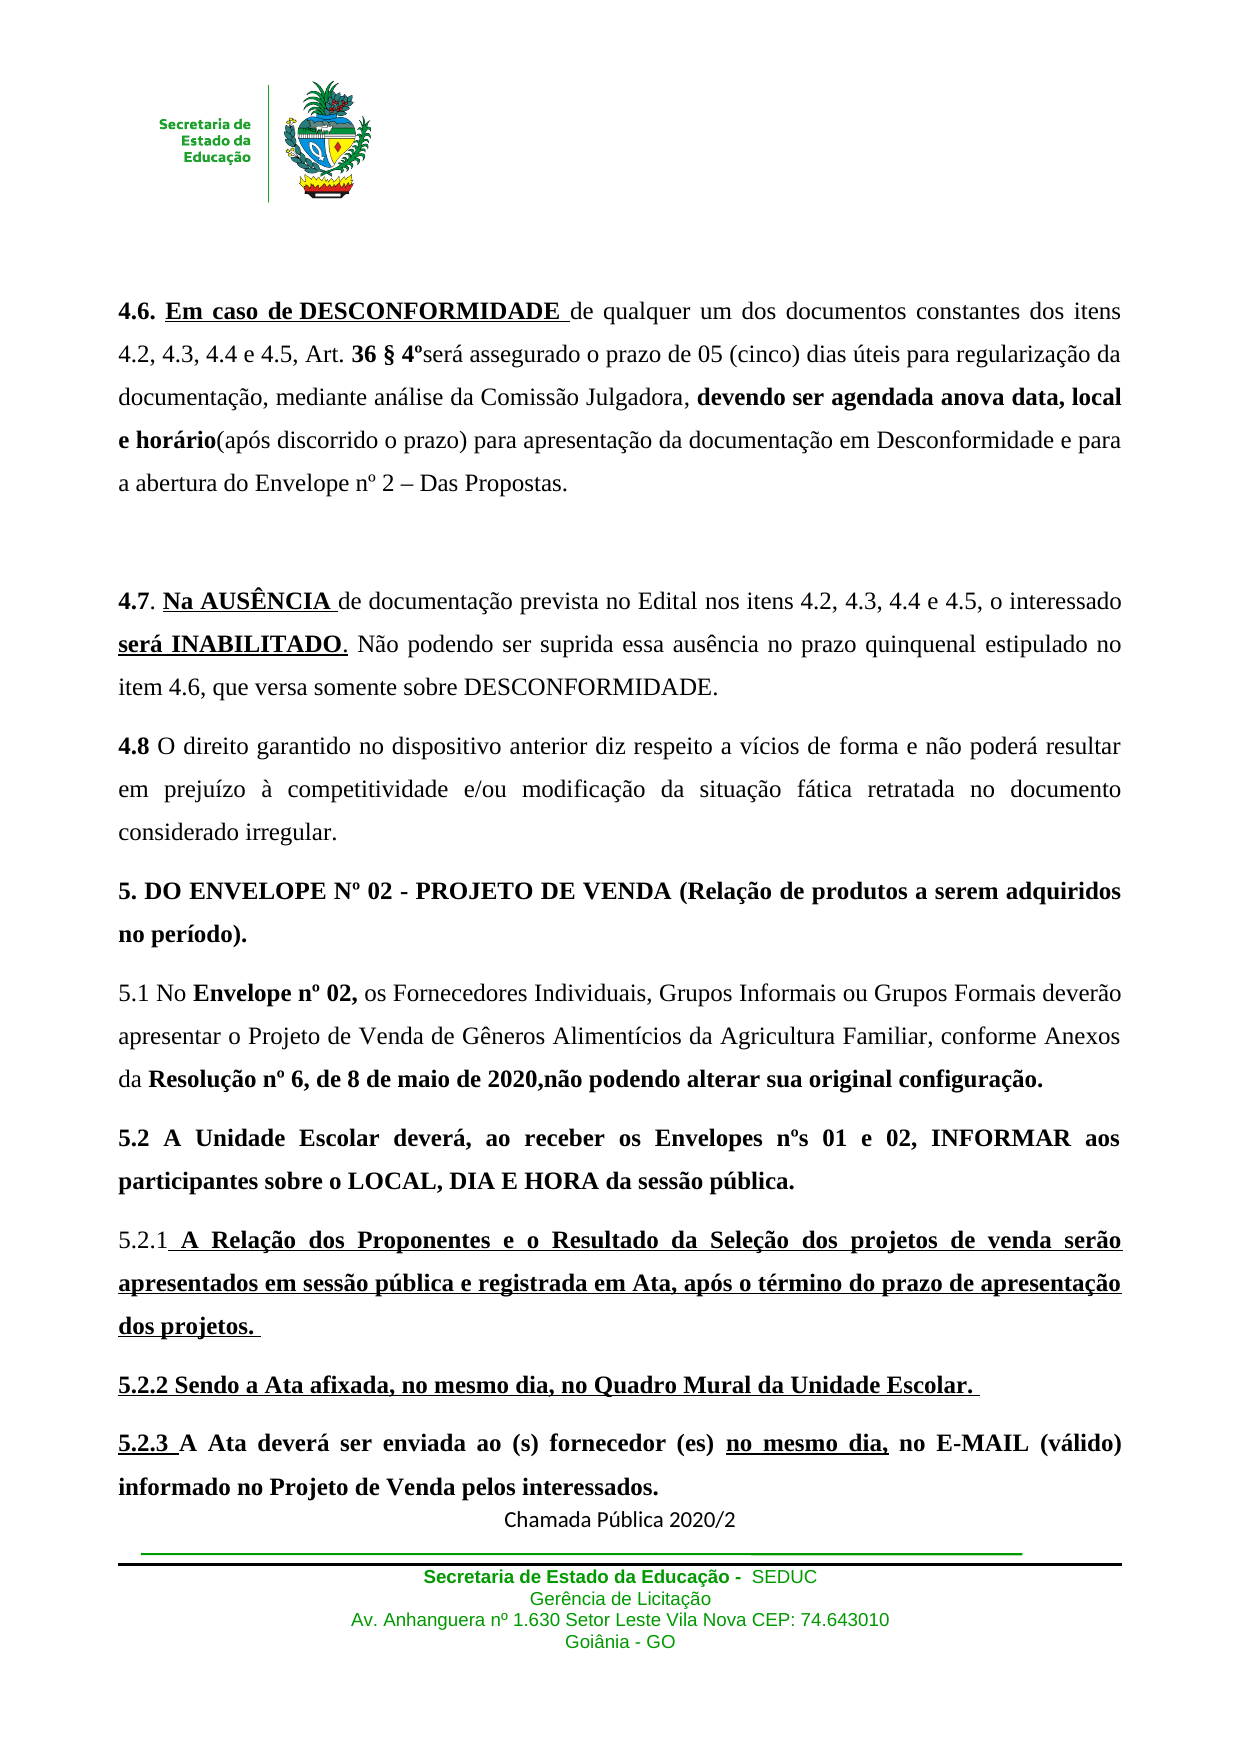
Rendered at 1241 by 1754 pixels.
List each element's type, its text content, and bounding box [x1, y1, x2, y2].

text 5.1 No Envelope nº 02, os Fornecedores Individuais, Grupos Informais ou Grupos Formais deverão apresentar o Projeto de Venda de Gêneros Alimentícios da Agricultura Familiar, conforme Anexos da Resolução nº 6, de 8 de maio de 2020,não podendo alterar sua original configuração. [118, 978, 1122, 1093]
text 5.2.1 A Relação dos Proponentes e o Resultado da Seleção dos projetos de venda serão apresentados em sessão pública e registrada em Ata, após o término do prazo de apresentação dos projetos. [118, 1294, 1122, 1340]
text 5.2.2 Sendo a Ata afixada, no mesmo dia, no Quadro Mural da Unidade Escolar. [118, 1370, 1122, 1398]
text 5.2 A Unidade Escolar deverá, ao receber os Envelopes nºs 01 e 02, INFORMAR aos participantes sobre o LOCAL, DIA E HORA da sessão pública. [118, 1123, 1122, 1195]
text 5.2.3 A Ata deverá ser enviada ao (s) fornecedor (es) no mesmo dia, no E-MAIL (válido) informado no Projeto de Venda pelos interessados. [118, 1428, 1122, 1500]
text 4.6. Em caso de DESCONFORMIDADE de qualquer um dos documentos constantes dos itens 4.2, 4.3, 4.4 e 4.5, Art. 36 § 4ºserá assegurado o prazo de 05 (cinco) dias úteis para regularização da documentação, mediante análise da Comissão Julgadora, devendo ser agendada anova data, local e horário(após discorrido o prazo) para apresentação da documentação em Desconformidade e para a abertura do Envelope nº 2 – Das Propostas. [118, 296, 1122, 497]
text 5. DO ENVELOPE Nº 02 - PROJETO DE VENDA (Relação de produtos a serem adquiridos no período). [118, 876, 1122, 948]
picture [118, 73, 412, 210]
text 5.2.1 A Relação dos Proponentes e o Resultado da Seleção dos projetos de venda serão apresentados em sessão pública e registrada em Ata, após o término do prazo de apresentação dos projetos. [118, 1225, 1122, 1293]
text 4.7. Na AUSÊNCIA de documentação prevista no Edital nos itens 4.2, 4.3, 4.4 e 4.5, o interessado será INABILITADO. Não podendo ser suprida essa ausência no prazo quinquenal estipulado no item 4.6, que versa somente sobre DESCONFORMIDADE. [118, 586, 1122, 701]
text 4.8 O direito garantido no dispositivo anterior diz respeito a vícios de forma e não poderá resultar em prejuízo à competitividade e/ou modificação da situação fática retratada no documento considerado irregular. [118, 731, 1122, 846]
